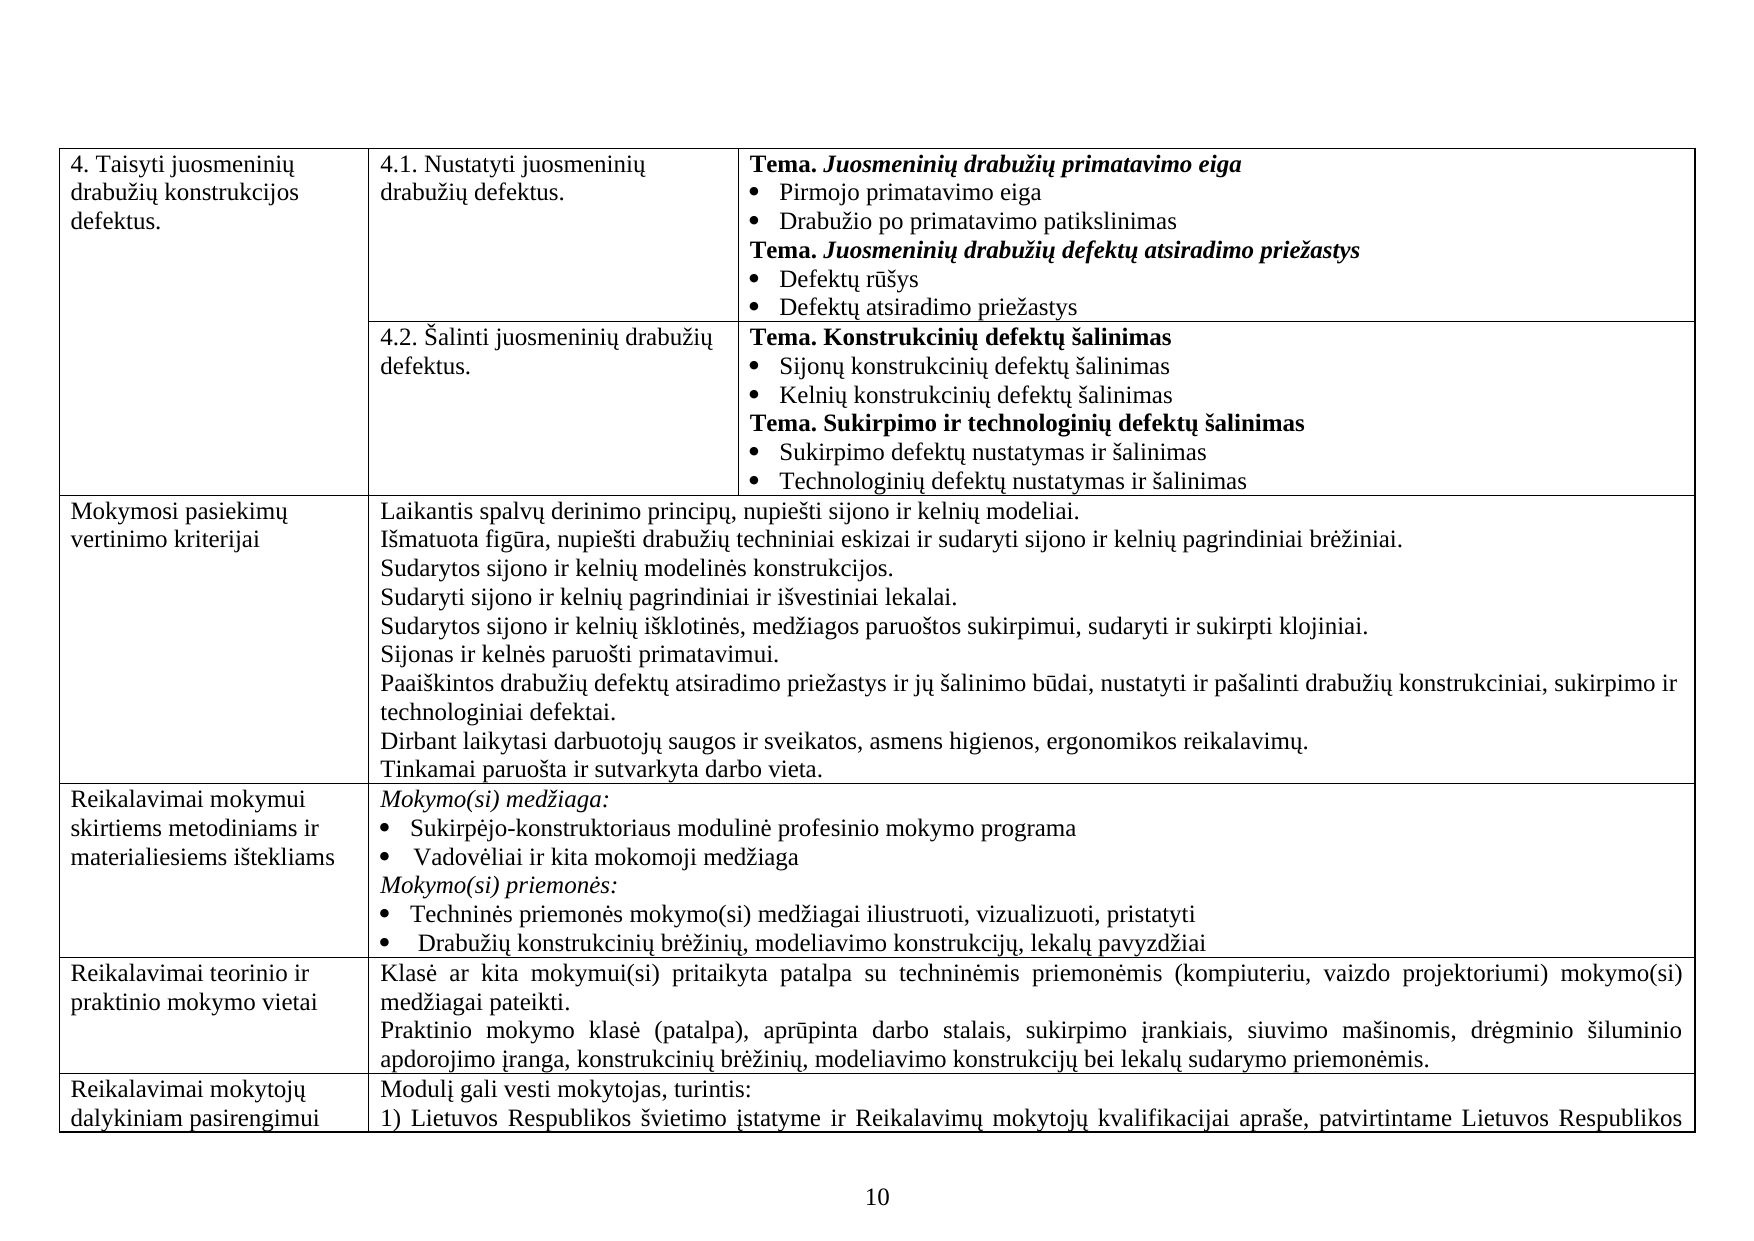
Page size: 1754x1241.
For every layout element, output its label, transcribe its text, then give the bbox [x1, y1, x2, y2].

table_cell Mokymo(si) medžiaga: Sukirpėjo-konstruktoriaus modulinė profesinio mokymo programa Vadovėliai ir kita mokomoji medžiaga Mokymo(si) priemonės: Techninės priemonės mokymo(si) medžiagai iliustruoti, vizualizuoti, pristatyti Drabužių konstrukcinių brėžinių, modeliavimo konstrukcijų, lekalų pavyzdžiai [369, 784, 1694, 957]
table_cell Laikantis spalvų derinimo principų, nupiešti sijono ir kelnių modeliai. Išmatuota figūra, nupiešti drabužių techniniai eskizai ir sudaryti sijono ir kelnių pagrindiniai brėžiniai. Sudarytos sijono ir kelnių modelinės konstrukcijos. Sudaryti sijono ir kelnių pagrindiniai ir išvestiniai lekalai. Sudarytos sijono ir kelnių išklotinės, medžiagos paruoštos sukirpimui, sudaryti ir sukirpti klojiniai. Sijonas ir kelnės paruošti primatavimui. Paaiškintos drabužių defektų atsiradimo priežastys ir jų šalinimo būdai, nustatyti ir pašalinti drabužių konstrukciniai, sukirpimo ir technologiniai defektai. Dirbant laikytasi darbuotojų saugos ir sveikatos, asmens higienos, ergonomikos reikalavimų. Tinkamai paruošta ir sutvarkyta darbo vieta. [369, 496, 1694, 783]
table_cell 4.2. Šalinti juosmeninių drabužių defektus. [369, 322, 738, 495]
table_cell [369, 1074, 1694, 1131]
table_cell Reikalavimai teorinio ir praktinio mokymo vietai [60, 958, 368, 1073]
table_cell Reikalavimai mokymui skirtiems metodiniams ir materialiesiems ištekliams [60, 784, 368, 957]
table_cell Klasė ar kita mokymui(si) pritaikyta patalpa su techninėmis priemonėmis (kompiuteriu, vaizdo projektoriumi) mokymo(si) medžiagai pateikti. Praktinio mokymo klasė (patalpa), aprūpinta darbo stalais, sukirpimo įrankiais, siuvimo mašinomis, drėgminio šiluminio apdorojimo įranga, konstrukcinių brėžinių, modeliavimo konstrukcijų bei lekalų sudarymo priemonėmis. [369, 958, 1694, 1073]
table_cell Tema. Juosmeninių drabužių primatavimo eiga Pirmojo primatavimo eiga Drabužio po primatavimo patikslinimas Tema. Juosmeninių drabužių defektų atsiradimo priežastys Defektų rūšys Defektų atsiradimo priežastys [739, 149, 1694, 321]
table_cell 4.1. Nustatyti juosmeninių drabužių defektus. [369, 149, 738, 321]
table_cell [60, 1074, 368, 1131]
table_cell Mokymosi pasiekimų vertinimo kriterijai [60, 496, 368, 783]
table_cell Tema. Konstrukcinių defektų šalinimas Sijonų konstrukcinių defektų šalinimas Kelnių konstrukcinių defektų šalinimas Tema. Sukirpimo ir technologinių defektų šalinimas Sukirpimo defektų nustatymas ir šalinimas Technologinių defektų nustatymas ir šalinimas [739, 322, 1694, 495]
table_cell 4. Taisyti juosmeninių drabužių konstrukcijos defektus. [60, 149, 368, 495]
